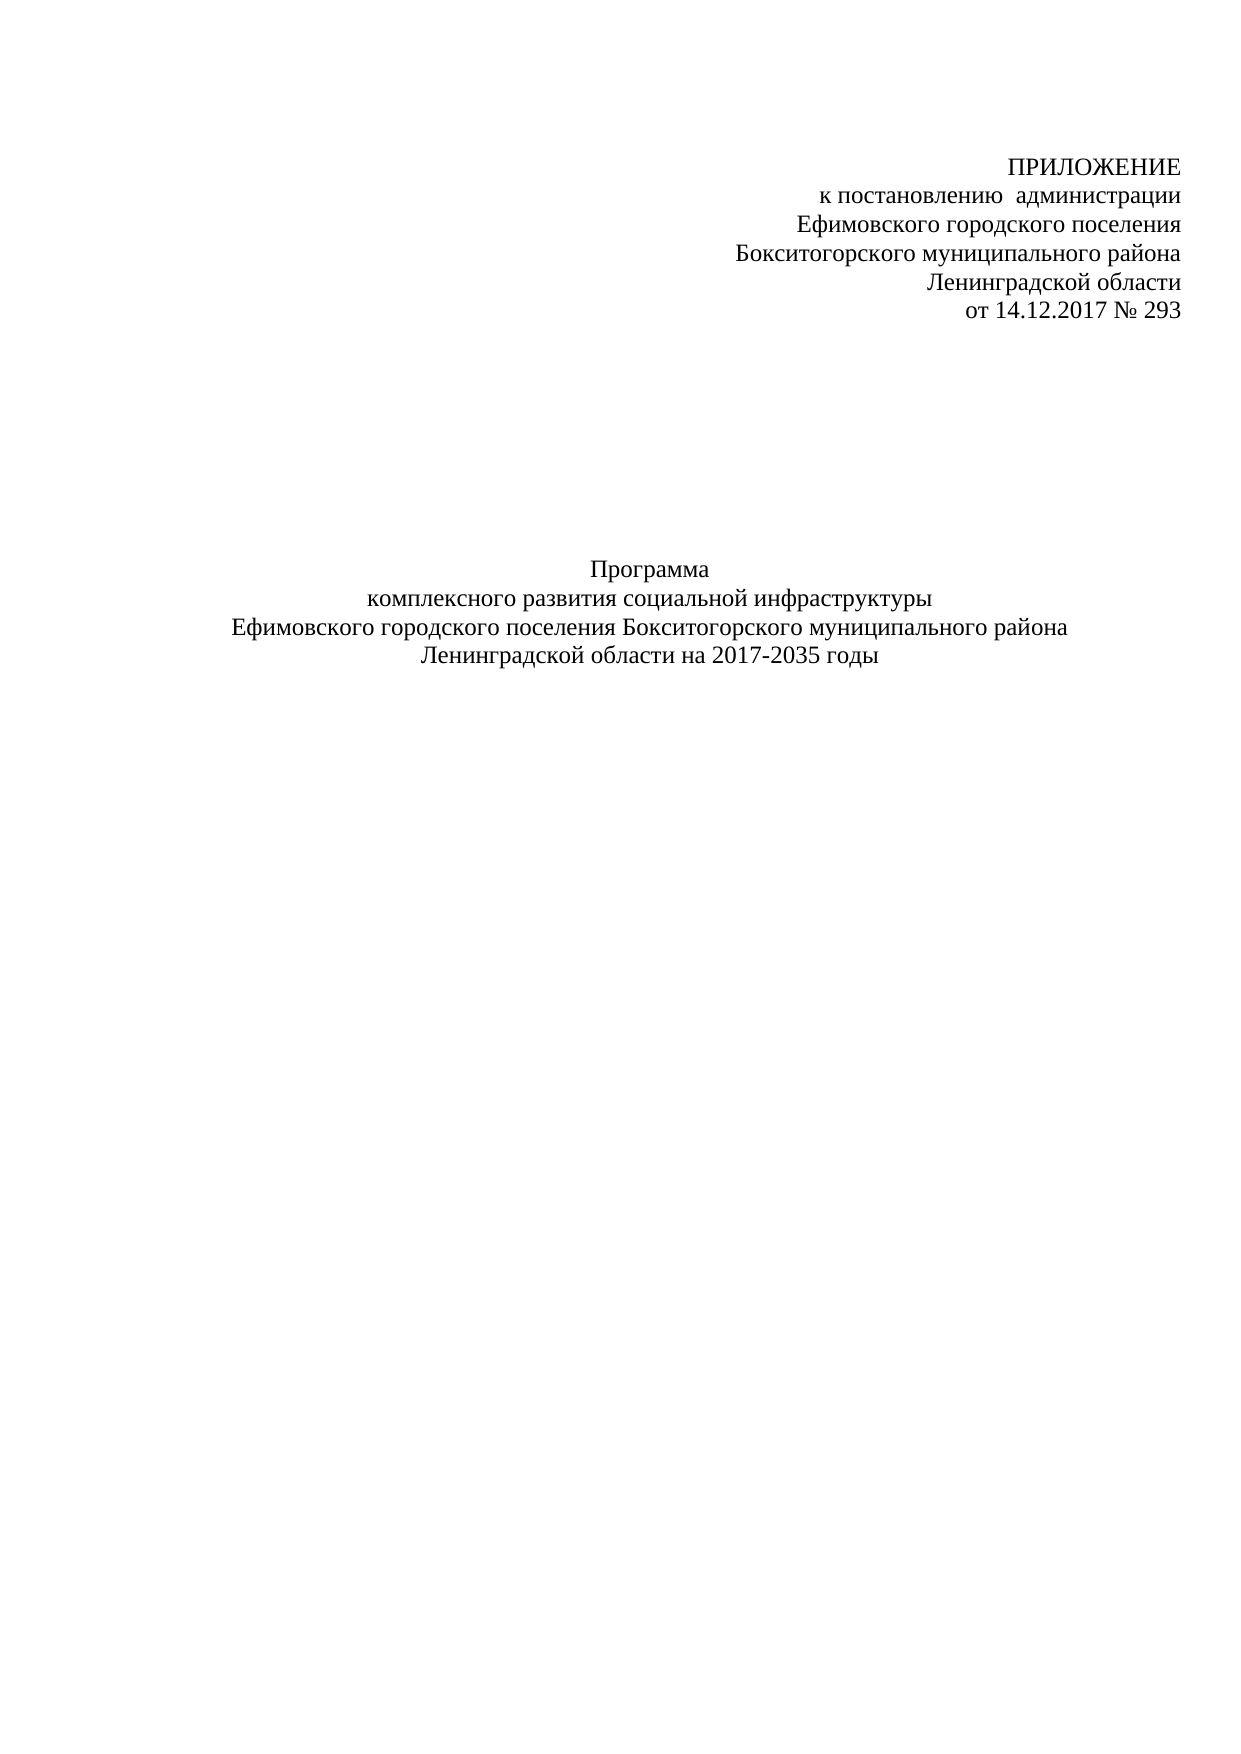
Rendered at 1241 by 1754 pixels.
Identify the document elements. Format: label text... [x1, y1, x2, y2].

text Ефимовского городского поселения Бокситогорского муниципального района [650, 209, 1181, 267]
text к постановлению администрации [650, 180, 1181, 209]
text от 14.12.2017 № 293 [650, 295, 1181, 324]
text ПРИЛОЖЕНИЕ [650, 152, 1181, 180]
text Ленинградской области [650, 267, 1181, 295]
text Ленинградской области на 2017-2035 годы [118, 640, 1181, 669]
text Ефимовского городского поселения Бокситогорского муниципального района [118, 612, 1181, 640]
text Программа [118, 554, 1181, 583]
text комплексного развития социальной инфраструктуры [118, 583, 1181, 612]
